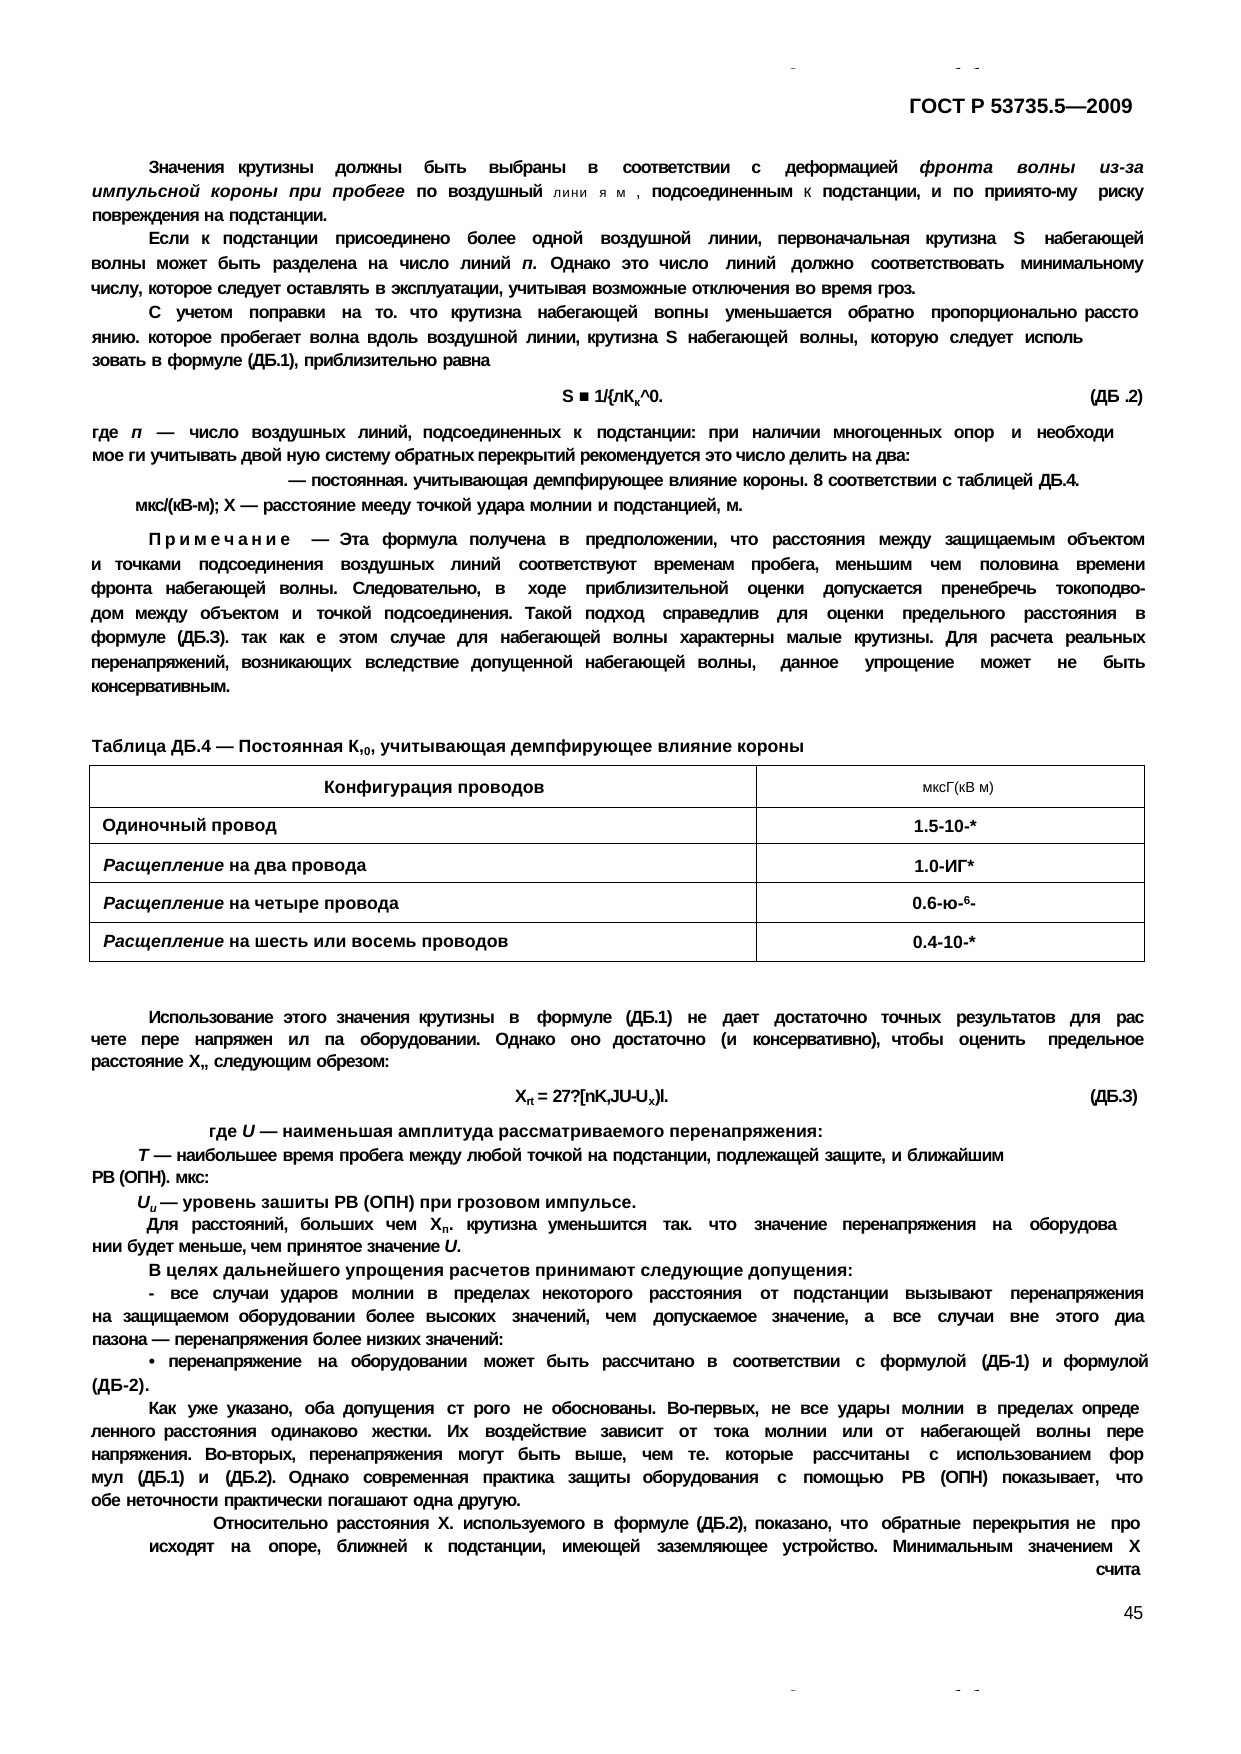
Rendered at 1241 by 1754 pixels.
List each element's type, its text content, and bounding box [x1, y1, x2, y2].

table_header мксГ(кВ м) [757, 766, 1144, 807]
text С учетом поправки на то. что крутизна набегающей вопны уменьшается обратно пропорционально рассто­ [92, 304, 1159, 322]
table_cell 0.6-ю-6- [757, 883, 1144, 922]
text где п — число воздушных линий, подсоединенных к подстанции: при наличии многоценных опор и необходи­ мое ги учитывать двой ную систему обратных перекрытий рекомендуется это число делить на два: [92, 422, 1133, 465]
text Значения крутизны должны быть выбраны в соответствии с деформацией фронта волны из-за импульсной короны при пробеге по воздушный лини я м , подсоединенным к подстанции, и по прииято-му риску повреждения на подстанции. [92, 157, 1144, 225]
text Относительно расстояния X. используемого в формуле (ДБ.2), показано, что обратные перекрытия не про­ исходят на опоре, ближней к подстанции, имеющей заземляющее устройство. Минимальным значением X счита­ [92, 1513, 1140, 1579]
text — постоянная. учитывающая демпфирующее влияние короны. 8 соответствии с таблицей ДБ.4. мкс/(кВ-м); X — расстояние мееду точкой удара молнии и подстанцией, м. [135, 469, 1144, 515]
text Использование этого значения крутизны в формуле (ДБ.1) не дает достаточно точных результатов для рас­ чете пере напряжен ил па оборудовании. Однако оно достаточно (и консервативно), чтобы оценить предельное расстояние Х„ следующим обрезом: [91, 1007, 1144, 1071]
table_cell 1.5-10-* [757, 808, 1144, 842]
table_header Конфигурация проводов [90, 766, 756, 807]
text Для расстояний, больших чем Хп. крутизна уменьшится так. что значение перенапряжения на оборудова­ нии будет меньше, чем принятое значение U. [92, 1213, 1133, 1257]
text Uu — уровень зашиты РВ (ОПН) при грозовом импульсе. [137, 1190, 1159, 1213]
text - все случаи ударов молнии в пределах некоторого расстояния от подстанции вызывают перенапряжения на защищаемом оборудовании более высоких значений, чем допускаемое значение, а все случаи вне этого диа­ пазона — перенапряжения более низких значений: [92, 1282, 1144, 1349]
text 45 [79, 1602, 1143, 1623]
table_cell Расщепление на два провода [90, 844, 756, 882]
list перенапряжение на оборудовании может быть рассчитано в соответствии с формулой (ДБ-1) и формулой [148, 1351, 1159, 1372]
text Xrt = 27?[nK,JU-Ux)l. (ДБ.З) [515, 1085, 1159, 1108]
text S ■ 1/{лКк^0. (ДБ .2) [562, 386, 1159, 408]
text (ДБ-2). [92, 1374, 1159, 1395]
table_cell 0.4-10-* [757, 923, 1144, 961]
text Примечание — Эта формула получена в предположении, что расстояния между защищаемым объектом и точками подсоединения воздушных линий соответствуют временам пробега, меньшим чем половина времени фронта набегающей волны. Следовательно, в ходе приблизительной оценки допускается пренебречь токоподво- дом между объектом и точкой подсоединения. Такой подход справедлив для оценки предельного расстояния в формуле (ДБ.З). так как е этом случае для набегающей волны характерны малые крутизны. Для расчета реальных перенапряжений, возникающих вследствие допущенной набегающей волны, данное упрощение может не быть консервативным. [91, 529, 1146, 696]
text ленного расстояния одинаково жестки. Их воздействие зависит от тока молнии или от набегающей волны пере­ напряжения. Во-вторых, перенапряжения могут быть выше, чем те. которые рассчитаны с использованием фор­ мул (ДБ.1) и (ДБ.2). Однако современная практика защиты оборудования с помощью РВ (ОПН) показывает, что обе неточности практически погашают одна другую. [91, 1421, 1144, 1510]
text где U — наименьшая амплитуда рассматриваемого перенапряжения: [208, 1121, 1159, 1142]
subtitle ГОСТ Р 53735.5—2009 [79, 94, 1133, 118]
table_cell Расщепление на шесть или восемь проводов [90, 923, 756, 961]
text Таблица ДБ.4 — Постоянная К,0, учитывающая демпфирующее влияние короны [92, 736, 1159, 758]
text Если к подстанции присоединено более одной воздушной линии, первоначальная крутизна S набегающей волны может быть разделена на число линий п. Однако это число линий должно соответствовать минимальному числу, которое следует оставлять в эксплуатации, учитывая возможные отключения во время гроз. [91, 228, 1144, 298]
table_cell Расщепление на четыре провода [90, 883, 756, 922]
table_cell 1.0-ИГ* [757, 844, 1144, 882]
text Т — наибольшее время пробега между любой точкой на подстанции, подлежащей защите, и ближайшим РВ (ОПН). мкс: [92, 1144, 1022, 1187]
table_cell Одиночный провод [90, 808, 756, 842]
text Как уже указано, оба допущения ст рого не обоснованы. Во-первых, не все удары молнии в пределах опреде­ [148, 1397, 1159, 1418]
text В целях дальнейшего упрощения расчетов принимают следующие допущения: [148, 1259, 1159, 1280]
text янию. которое пробегает волна вдоль воздушной линии, крутизна S набегающей волны, которую следует исполь­ зовать в формуле (ДБ.1), приблизительно равна [92, 327, 1133, 370]
